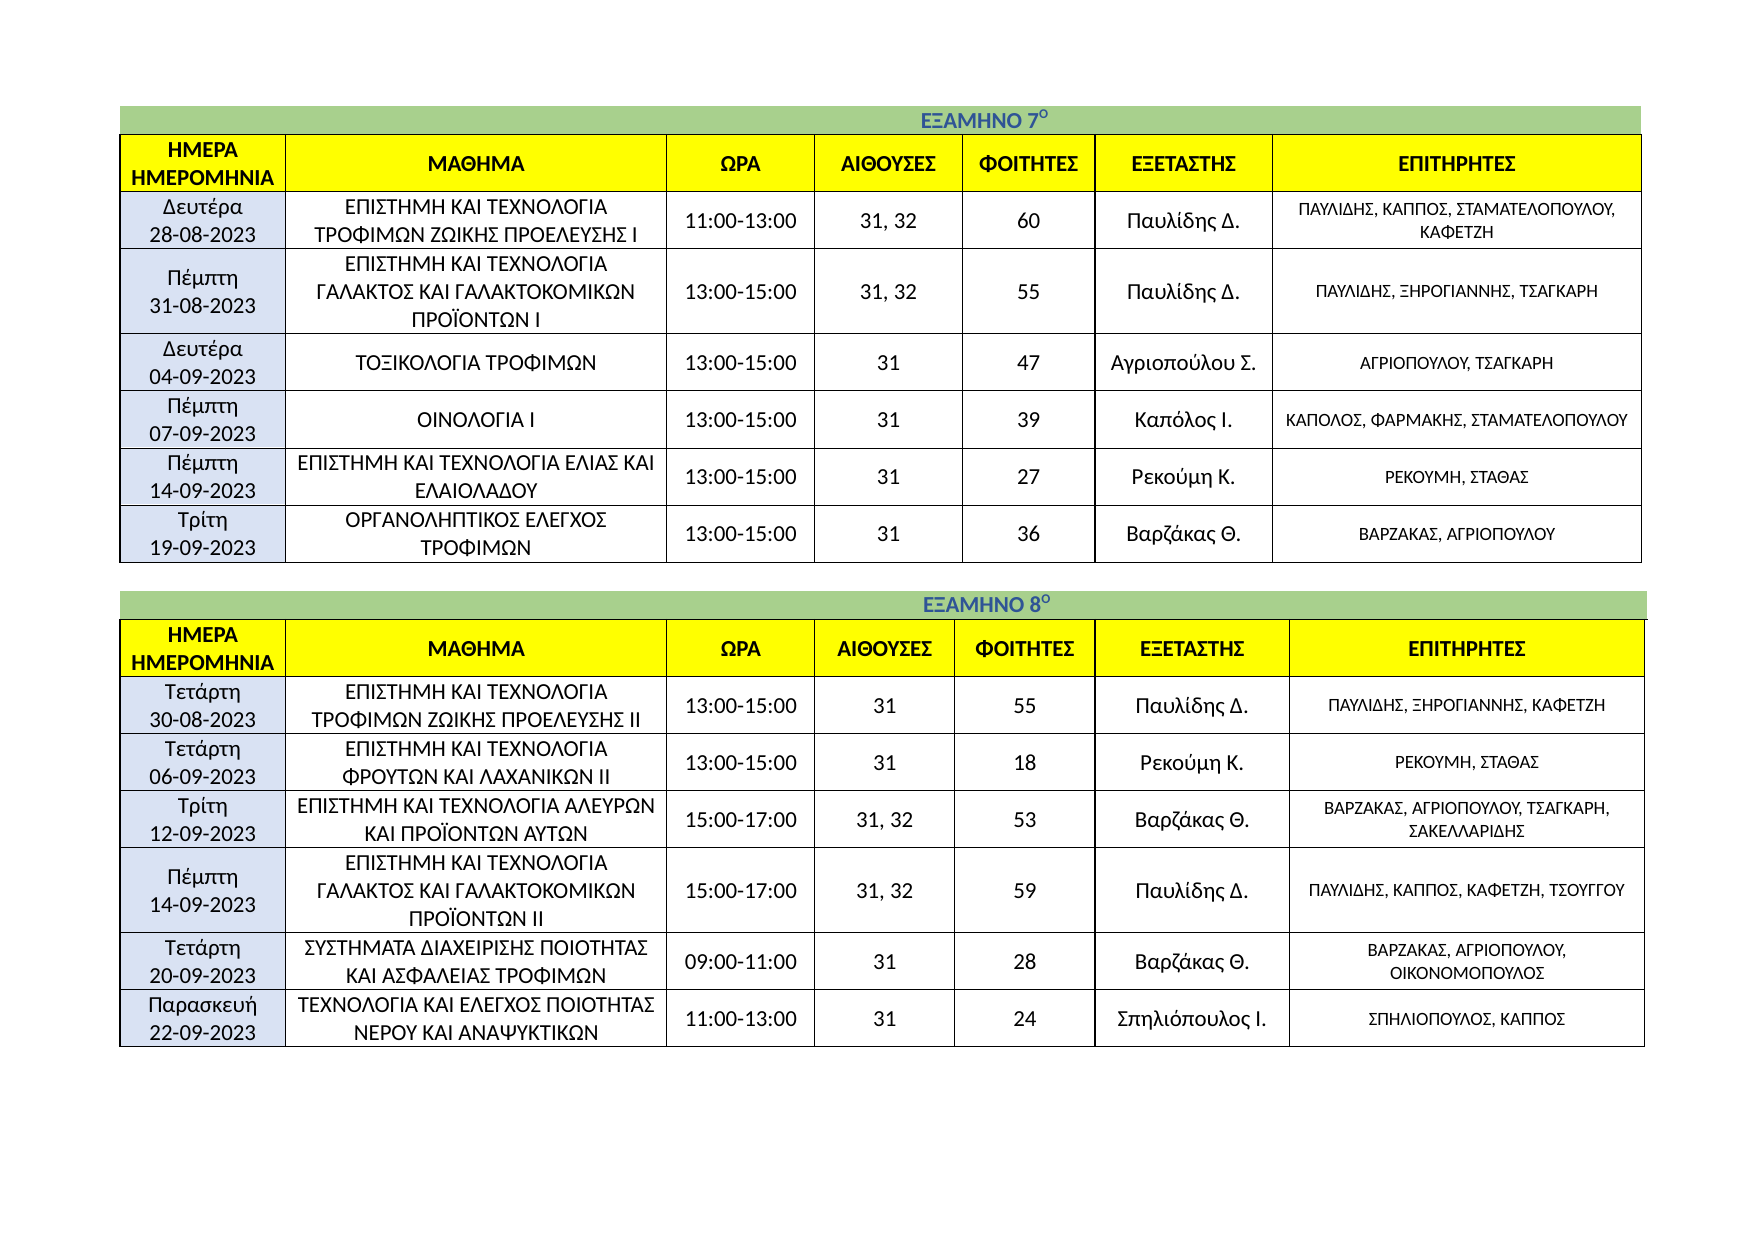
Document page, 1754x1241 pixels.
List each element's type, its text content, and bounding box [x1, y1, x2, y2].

table_cell 31 [815, 990, 954, 1046]
table_cell ΕΠΙΣΤΗΜΗ ΚΑΙ ΤΕΧΝΟΛΟΓΙΑ ΤΡΟΦΙΜΩΝ ΖΩΙΚΗΣ ΠΡΟΕΛΕΥΣΗΣ ΙΙ [286, 677, 666, 733]
table_cell 36 [963, 506, 1094, 562]
table_cell Πέμπτη 31-08-2023 [121, 249, 285, 333]
table_cell Δευτέρα 28-08-2023 [121, 192, 285, 248]
table_cell ΟΡΓΑΝΟΛΗΠΤΙΚΟΣ ΕΛΕΓΧΟΣ ΤΡΟΦΙΜΩΝ [286, 506, 666, 562]
table_cell 28 [955, 933, 1094, 989]
table_cell 09:00-11:00 [667, 933, 814, 989]
table_cell ΕΠΙΣΤΗΜΗ ΚΑΙ ΤΕΧΝΟΛΟΓΙΑ ΤΡΟΦΙΜΩΝ ΖΩΙΚΗΣ ΠΡΟΕΛΕΥΣΗΣ Ι [286, 192, 666, 248]
table_cell 31 [815, 506, 962, 562]
table_cell Τετάρτη 20-09-2023 [121, 933, 285, 989]
table_cell Βαρζάκας Θ. [1096, 933, 1289, 989]
table_cell Ρεκούμη Κ. [1096, 449, 1272, 504]
table_cell Βαρζάκας Θ. [1096, 791, 1289, 847]
table_cell ΣΠΗΛΙΟΠΟΥΛΟΣ, ΚΑΠΠΟΣ [1290, 990, 1644, 1046]
table_cell ΑΙΘΟΥΣΕΣ [815, 620, 954, 676]
table_cell ΒΑΡΖΑΚΑΣ, ΑΓΡΙΟΠΟΥΛΟΥ, ΤΣΑΓΚΑΡΗ, ΣΑΚΕΛΛΑΡΙΔΗΣ [1290, 791, 1644, 847]
table_cell Ρεκούμη Κ. [1096, 734, 1289, 790]
table_cell 27 [963, 449, 1094, 504]
table_cell Τρίτη 12-09-2023 [121, 791, 285, 847]
table_cell ΒΑΡΖΑΚΑΣ, ΑΓΡΙΟΠΟΥΛΟΥ [1273, 506, 1641, 562]
table_cell Παυλίδης Δ. [1096, 249, 1272, 333]
table_cell 11:00-13:00 [667, 192, 814, 248]
table_cell 31, 32 [815, 848, 954, 932]
table_cell 31, 32 [815, 192, 962, 248]
table_cell 31 [815, 391, 962, 447]
table_cell 31, 32 [815, 249, 962, 333]
table_cell 18 [955, 734, 1094, 790]
table_cell ΕΠΙΣΤΗΜΗ ΚΑΙ ΤΕΧΝΟΛΟΓΙΑ ΑΛΕΥΡΩΝ ΚΑΙ ΠΡΟΪΟΝΤΩΝ ΑΥΤΩΝ [286, 791, 666, 847]
table_cell ΕΞΕΤΑΣΤΗΣ [1096, 135, 1272, 191]
table_cell Πέμπτη 14-09-2023 [121, 449, 285, 504]
table_header ΕΞΑΜΗΝΟ 7Ο [327, 106, 1641, 134]
table_cell 31, 32 [815, 791, 954, 847]
table_cell ΩΡΑ [667, 620, 814, 676]
table_cell ΑΓΡΙΟΠΟΥΛΟΥ, ΤΣΑΓΚΑΡΗ [1273, 334, 1641, 390]
table_cell Τετάρτη 30-08-2023 [121, 677, 285, 733]
table_cell 24 [955, 990, 1094, 1046]
table_cell Καπόλος Ι. [1096, 391, 1272, 447]
table_cell Δευτέρα 04-09-2023 [121, 334, 285, 390]
table_cell ΒΑΡΖΑΚΑΣ, ΑΓΡΙΟΠΟΥΛΟΥ, ΟΙΚΟΝΟΜΟΠΟΥΛΟΣ [1290, 933, 1644, 989]
table_cell 31 [815, 677, 954, 733]
table_cell ΑΙΘΟΥΣΕΣ [815, 135, 962, 191]
table_cell Παυλίδης Δ. [1096, 192, 1272, 248]
table_cell 59 [955, 848, 1094, 932]
table_cell Τρίτη 19-09-2023 [121, 506, 285, 562]
table_cell Αγριοπούλου Σ. [1096, 334, 1272, 390]
table_cell ΦΟΙΤΗΤΕΣ [955, 620, 1094, 676]
table_cell Τετάρτη 06-09-2023 [121, 734, 285, 790]
table_header [120, 591, 325, 619]
table_cell 13:00-15:00 [667, 249, 814, 333]
table_cell Σπηλιόπουλος Ι. [1096, 990, 1289, 1046]
table_cell Πέμπτη 14-09-2023 [121, 848, 285, 932]
table_cell ΕΠΙΣΤΗΜΗ ΚΑΙ ΤΕΧΝΟΛΟΓΙΑ ΕΛΙΑΣ ΚΑΙ ΕΛΑΙΟΛΑΔΟΥ [286, 449, 666, 504]
table_cell 39 [963, 391, 1094, 447]
table_cell ΜΑΘΗΜΑ [286, 620, 666, 676]
table_cell ΠΑΥΛΙΔΗΣ, ΞΗΡΟΓΙΑΝΝΗΣ, ΤΣΑΓΚΑΡΗ [1273, 249, 1641, 333]
table_cell ΡΕΚΟΥΜΗ, ΣΤΑΘΑΣ [1273, 449, 1641, 504]
table_cell 13:00-15:00 [667, 677, 814, 733]
table_cell Παυλίδης Δ. [1096, 677, 1289, 733]
table_cell ΠΑΥΛΙΔΗΣ, ΚΑΠΠΟΣ, ΣΤΑΜΑΤΕΛΟΠΟΎΛΟΥ, ΚΑΦΕΤΖΗ [1273, 192, 1641, 248]
table_cell 60 [963, 192, 1094, 248]
table_cell 11:00-13:00 [667, 990, 814, 1046]
table_cell 55 [963, 249, 1094, 333]
table_cell 13:00-15:00 [667, 334, 814, 390]
table_cell ΗΜΕΡΑ ΗΜΕΡΟΜΗΝΙΑ [121, 135, 285, 191]
table_cell ΕΠΙΤΗΡΗΤΕΣ [1273, 135, 1641, 191]
table_cell 47 [963, 334, 1094, 390]
table_cell ΠΑΥΛΙΔΗΣ, ΚΑΠΠΟΣ, ΚΑΦΕΤΖΗ, ΤΣΟΥΓΓΟΥ [1290, 848, 1644, 932]
table_cell ΜΑΘΗΜΑ [286, 135, 666, 191]
table_cell ΩΡΑ [667, 135, 814, 191]
table_cell ΣΥΣΤΗΜΑΤΑ ΔΙΑΧΕΙΡΙΣΗΣ ΠΟΙΟΤΗΤΑΣ ΚΑΙ ΑΣΦΑΛΕΙΑΣ ΤΡΟΦΙΜΩΝ [286, 933, 666, 989]
table_cell 13:00-15:00 [667, 449, 814, 504]
table_cell 13:00-15:00 [667, 734, 814, 790]
table_cell 13:00-15:00 [667, 506, 814, 562]
table_cell 15:00-17:00 [667, 791, 814, 847]
table_cell Βαρζάκας Θ. [1096, 506, 1272, 562]
table_cell 53 [955, 791, 1094, 847]
table_cell Παρασκευή 22-09-2023 [121, 990, 285, 1046]
table_cell ΤΕΧΝΟΛΟΓΙΑ ΚΑΙ ΕΛΕΓΧΟΣ ΠΟΙΟΤΗΤΑΣ ΝΕΡΟΥ ΚΑΙ ΑΝΑΨΥΚΤΙΚΩΝ [286, 990, 666, 1046]
table_cell ΕΠΙΣΤΗΜΗ ΚΑΙ ΤΕΧΝΟΛΟΓΙΑ ΦΡΟΥΤΩΝ ΚΑΙ ΛΑΧΑΝΙΚΩΝ II [286, 734, 666, 790]
table_cell 15:00-17:00 [667, 848, 814, 932]
table_header ΕΞΑΜΗΝΟ 8Ο [325, 591, 1647, 619]
table_cell ΕΠΙΣΤΗΜΗ ΚΑΙ ΤΕΧΝΟΛΟΓΙΑ ΓΑΛΑΚΤΟΣ ΚΑΙ ΓΑΛΑΚΤΟΚΟΜΙΚΩΝ ΠΡΟΪΟΝΤΩΝ ΙΙ [286, 848, 666, 932]
table_cell Πέμπτη 07-09-2023 [121, 391, 285, 447]
table_cell ΗΜΕΡΑ ΗΜΕΡΟΜΗΝΙΑ [121, 620, 285, 676]
table_cell ΟΙΝΟΛΟΓΙΑ Ι [286, 391, 666, 447]
table_cell ΕΠΙΣΤΗΜΗ ΚΑΙ ΤΕΧΝΟΛΟΓΙΑ ΓΑΛΑΚΤΟΣ ΚΑΙ ΓΑΛΑΚΤΟΚΟΜΙΚΩΝ ΠΡΟΪΟΝΤΩΝ Ι [286, 249, 666, 333]
table_cell 13:00-15:00 [667, 391, 814, 447]
table_cell ΦΟΙΤΗΤΕΣ [963, 135, 1094, 191]
table_cell 31 [815, 334, 962, 390]
table_cell ΡΕΚΟΥΜΗ, ΣΤΑΘΑΣ [1290, 734, 1644, 790]
table_cell 31 [815, 734, 954, 790]
table_cell ΕΞΕΤΑΣΤΗΣ [1096, 620, 1289, 676]
table_cell Παυλίδης Δ. [1096, 848, 1289, 932]
table_cell ΠΑΥΛΙΔΗΣ, ΞΗΡΟΓΙΑΝΝΗΣ, ΚΑΦΕΤΖΗ [1290, 677, 1644, 733]
table_cell 31 [815, 933, 954, 989]
table_header [120, 106, 327, 134]
table_cell 55 [955, 677, 1094, 733]
table_cell ΚΑΠΟΛΟΣ, ΦΑΡΜΑΚΗΣ, ΣΤΑΜΑΤΕΛΟΠΟΥΛΟΥ [1273, 391, 1641, 447]
table_cell ΤΟΞΙΚΟΛΟΓΙΑ ΤΡΟΦΙΜΩΝ [286, 334, 666, 390]
table_cell 31 [815, 449, 962, 504]
table_cell ΕΠΙΤΗΡΗΤΕΣ [1290, 620, 1644, 676]
